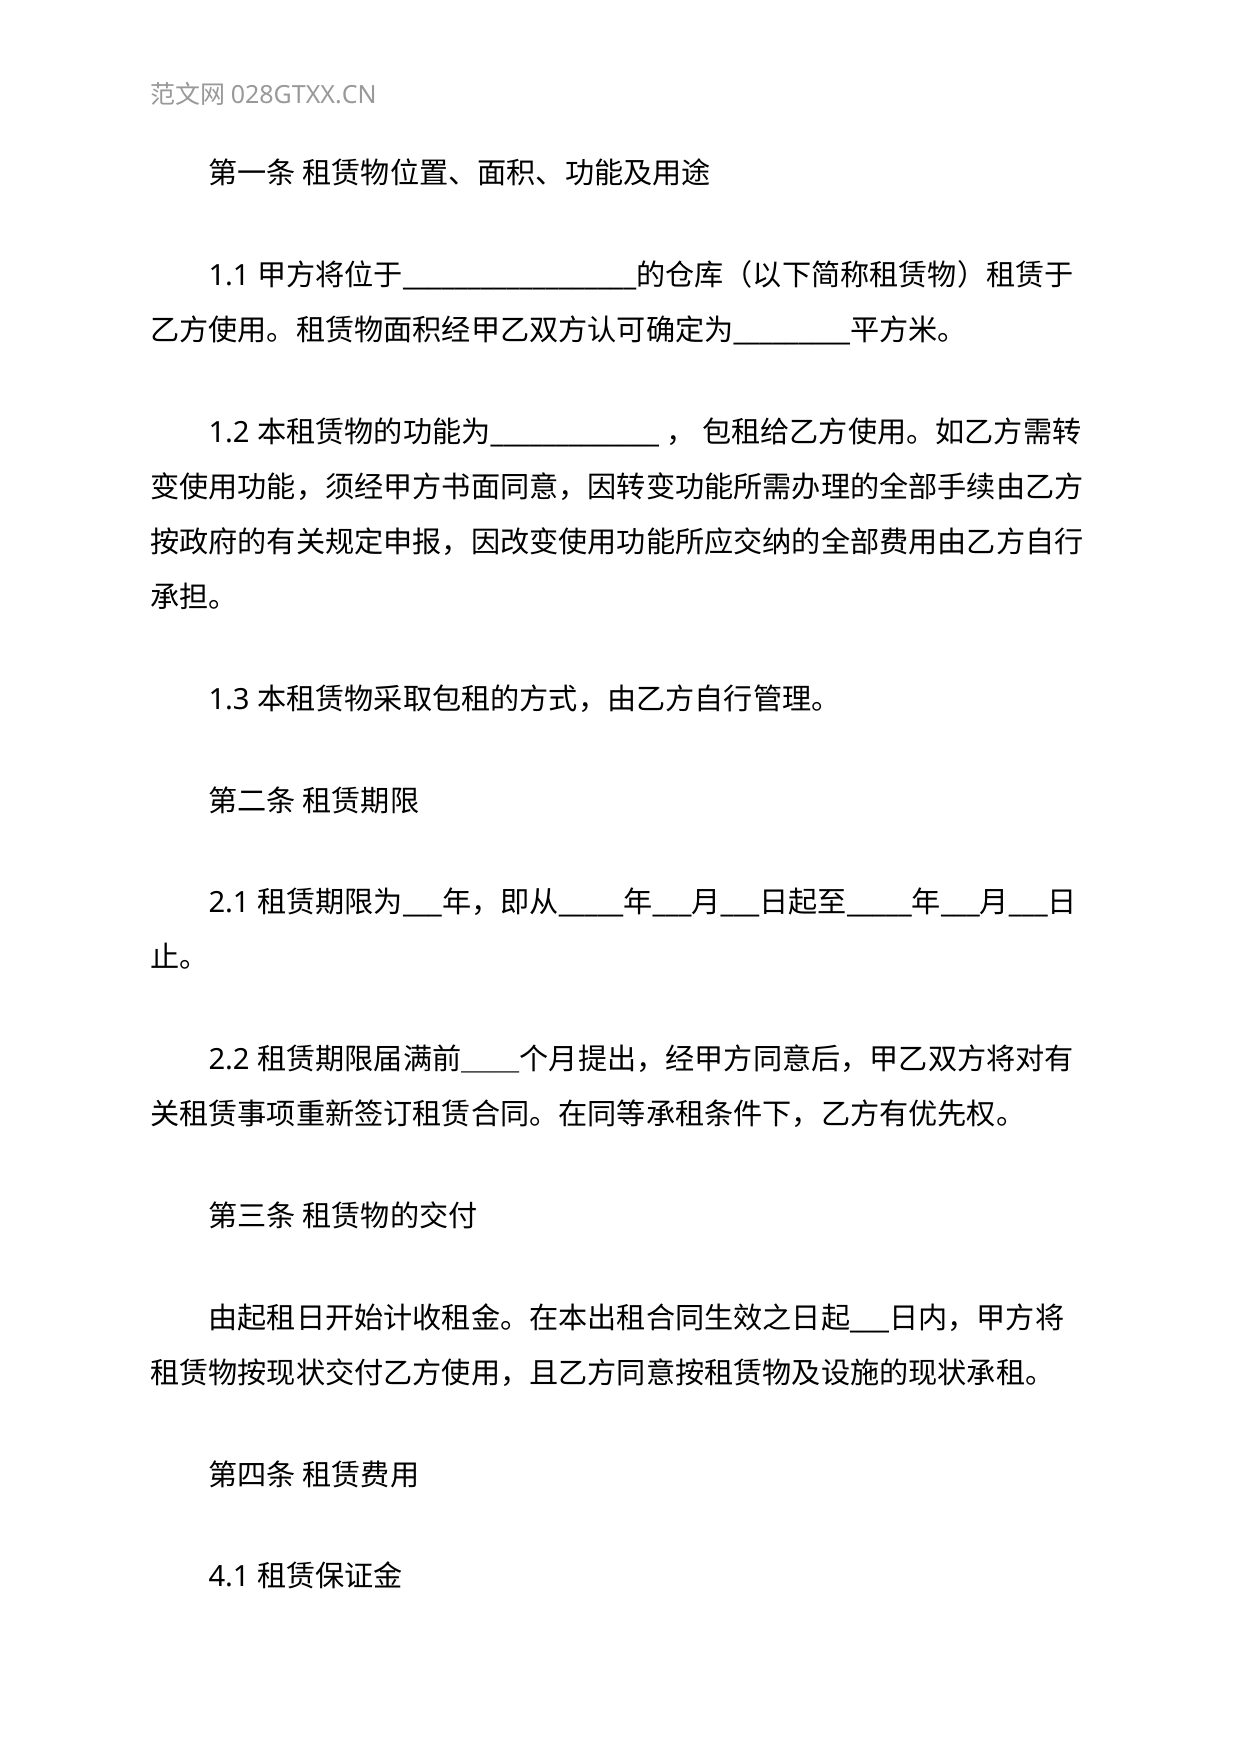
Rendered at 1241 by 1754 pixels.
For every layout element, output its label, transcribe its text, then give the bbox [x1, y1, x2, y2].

text 4.1 租赁保证金 [150, 1553, 1090, 1595]
text 第二条 租赁期限 [150, 777, 1090, 819]
text 2.1 租赁期限为___年，即从_____年___月___日起至_____年___月___日止。 [150, 879, 1090, 976]
text 由起租日开始计收租金。在本出租合同生效之日起___日内，甲方将租赁物按现状交付乙方使用，且乙方同意按租赁物及设施的现状承租。 [150, 1294, 1090, 1392]
text 第一条 租赁物位置、面积、功能及用途 [150, 150, 1090, 192]
text 1.1 甲方将位于__________________的仓库（以下简称租赁物）租赁于乙方使用。租赁物面积经甲乙双方认可确定为_________平方米。 [150, 252, 1090, 349]
text 1.2 本租赁物的功能为_____________ ， 包租给乙方使用。如乙方需转变使用功能，须经甲方书面同意，因转变功能所需办理的全部手续由乙方按政府的有关规定申报，因改变使用功能所应交纳的全部费用由乙方自行承担。 [150, 409, 1090, 616]
text 第三条 租赁物的交付 [150, 1193, 1090, 1235]
text 1.3 本租赁物采取包租的方式，由乙方自行管理。 [150, 675, 1090, 718]
text 第四条 租赁费用 [150, 1451, 1090, 1493]
text 2.2 租赁期限届满前＿＿个月提出，经甲方同意后，甲乙双方将对有关租赁事项重新签订租赁合同。在同等承租条件下，乙方有优先权。 [150, 1036, 1090, 1133]
